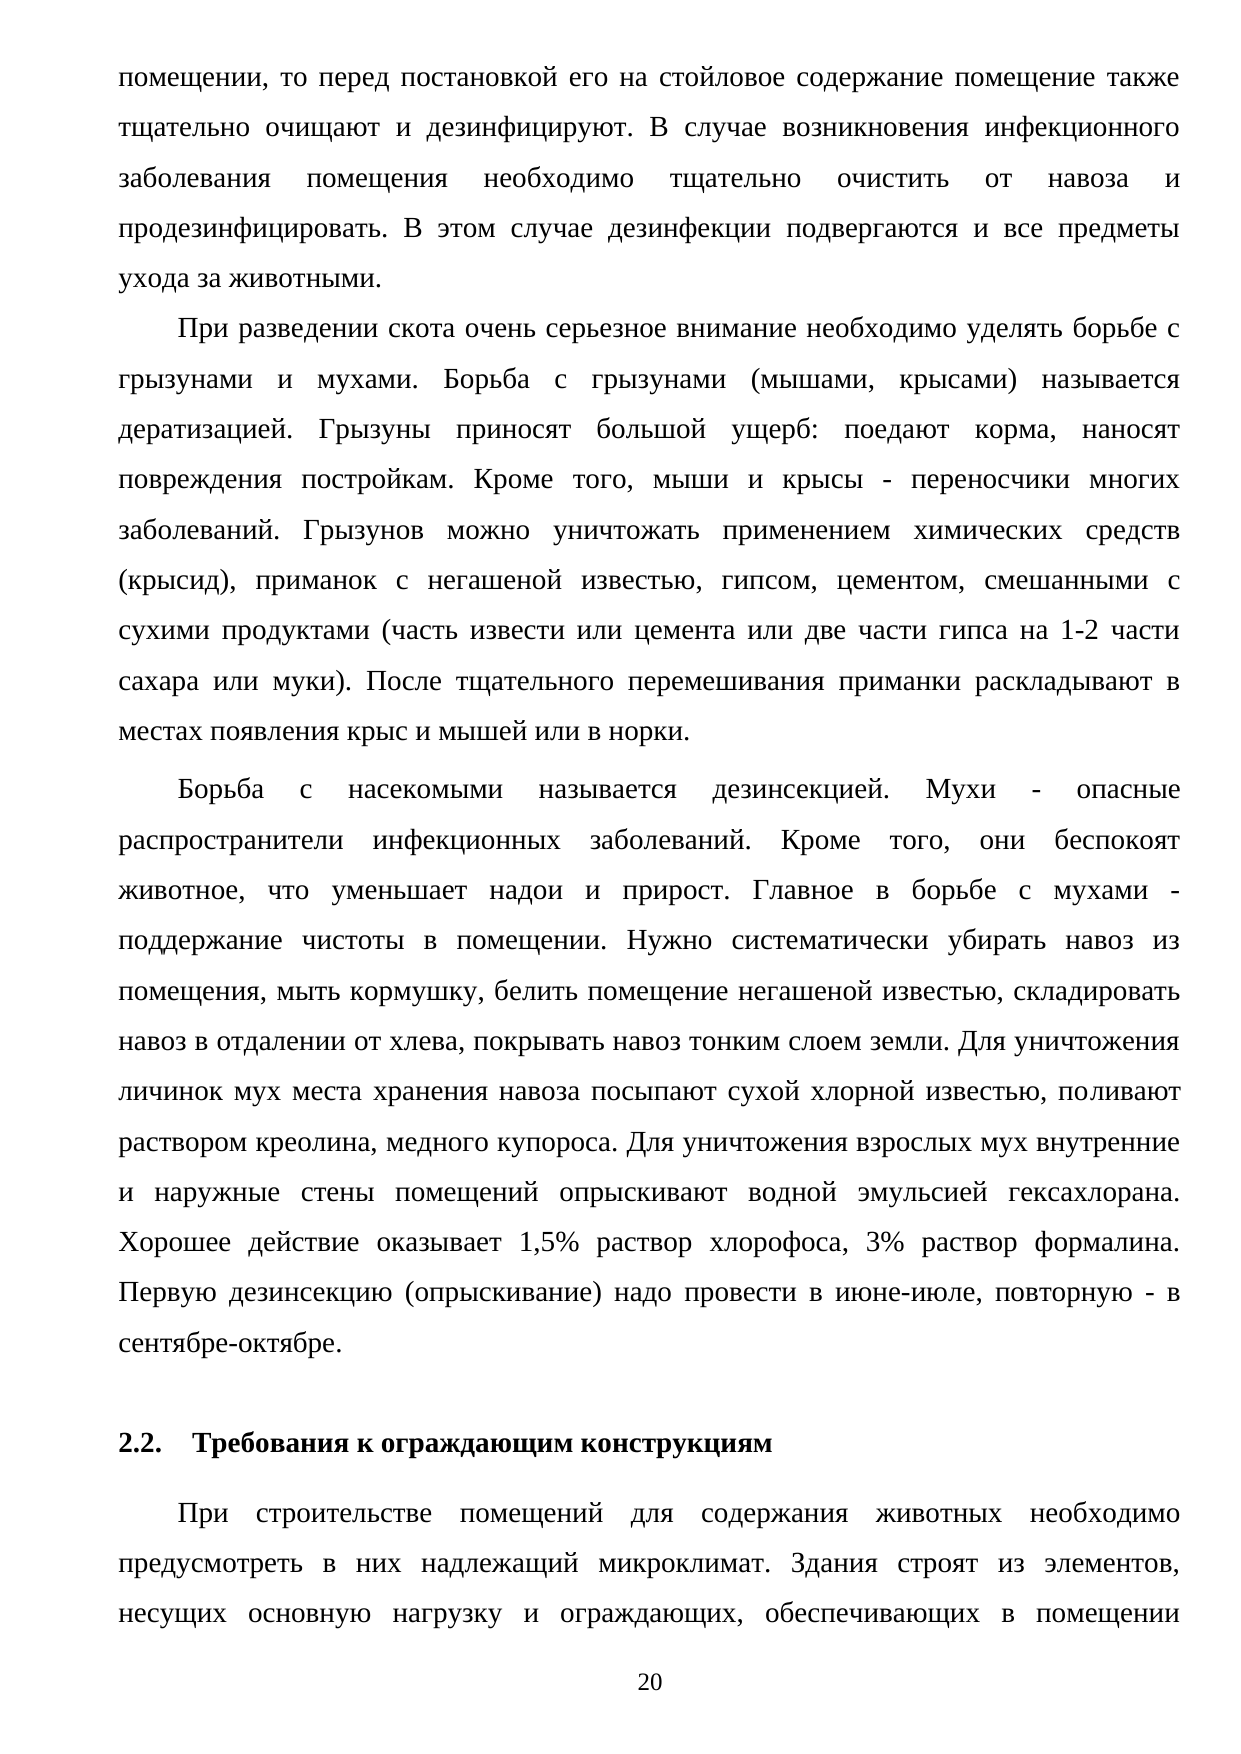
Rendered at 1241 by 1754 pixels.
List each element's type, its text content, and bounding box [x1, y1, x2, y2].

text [118, 1495, 1181, 1629]
list Требования к ограждающим конструкциям [118, 1426, 1181, 1459]
text Борьба с насекомыми называется дезинсекцией. Мухи - опасные распространители инфекционных заболеваний. Кроме того, они беспокоят животное, что уменьшает надои и прирост. Главное в борьбе с мухами - поддержание чистоты в помещении. Нужно систематически убирать навоз из помещения, мыть кормушку, белить помещение негашеной известью, складировать навоз в отдалении от хлева, покрывать навоз тонким слоем земли. Для уничтожения личинок мух места хранения навоза посыпают сухой хлорной известью, поливают раствором креолина, медного купороса. Для уничтожения взрослых мух внутренние и наружные стены помещений опрыскивают водной эмульсией гексахлорана. Хорошее действие оказывает 1,5% раствор хлорофоса, 3% раствор формалина. Первую дезинсекцию (опрыскивание) надо провести в июне-июле, повторную - в сентябре-октябре. [118, 771, 1181, 1358]
text При разведении скота очень серьезное внимание необходимо уделять борьбе с грызунами и мухами. Борьба с грызунами (мышами, крысами) называется дератизацией. Грызуны приносят большой ущерб: поедают корма, наносят повреждения постройкам. Кроме того, мыши и крысы - переносчики многих заболеваний. Грызунов можно уничтожать применением химических средств (крысид), приманок с негашеной известью, гипсом, цементом, смешанными с сухими продуктами (часть извести или цемента или две части гипса на 1-2 части сахара или муки). После тщательного перемешивания приманки раскладывают в местах появления крыс и мышей или в норки. [118, 311, 1181, 747]
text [118, 59, 1181, 294]
